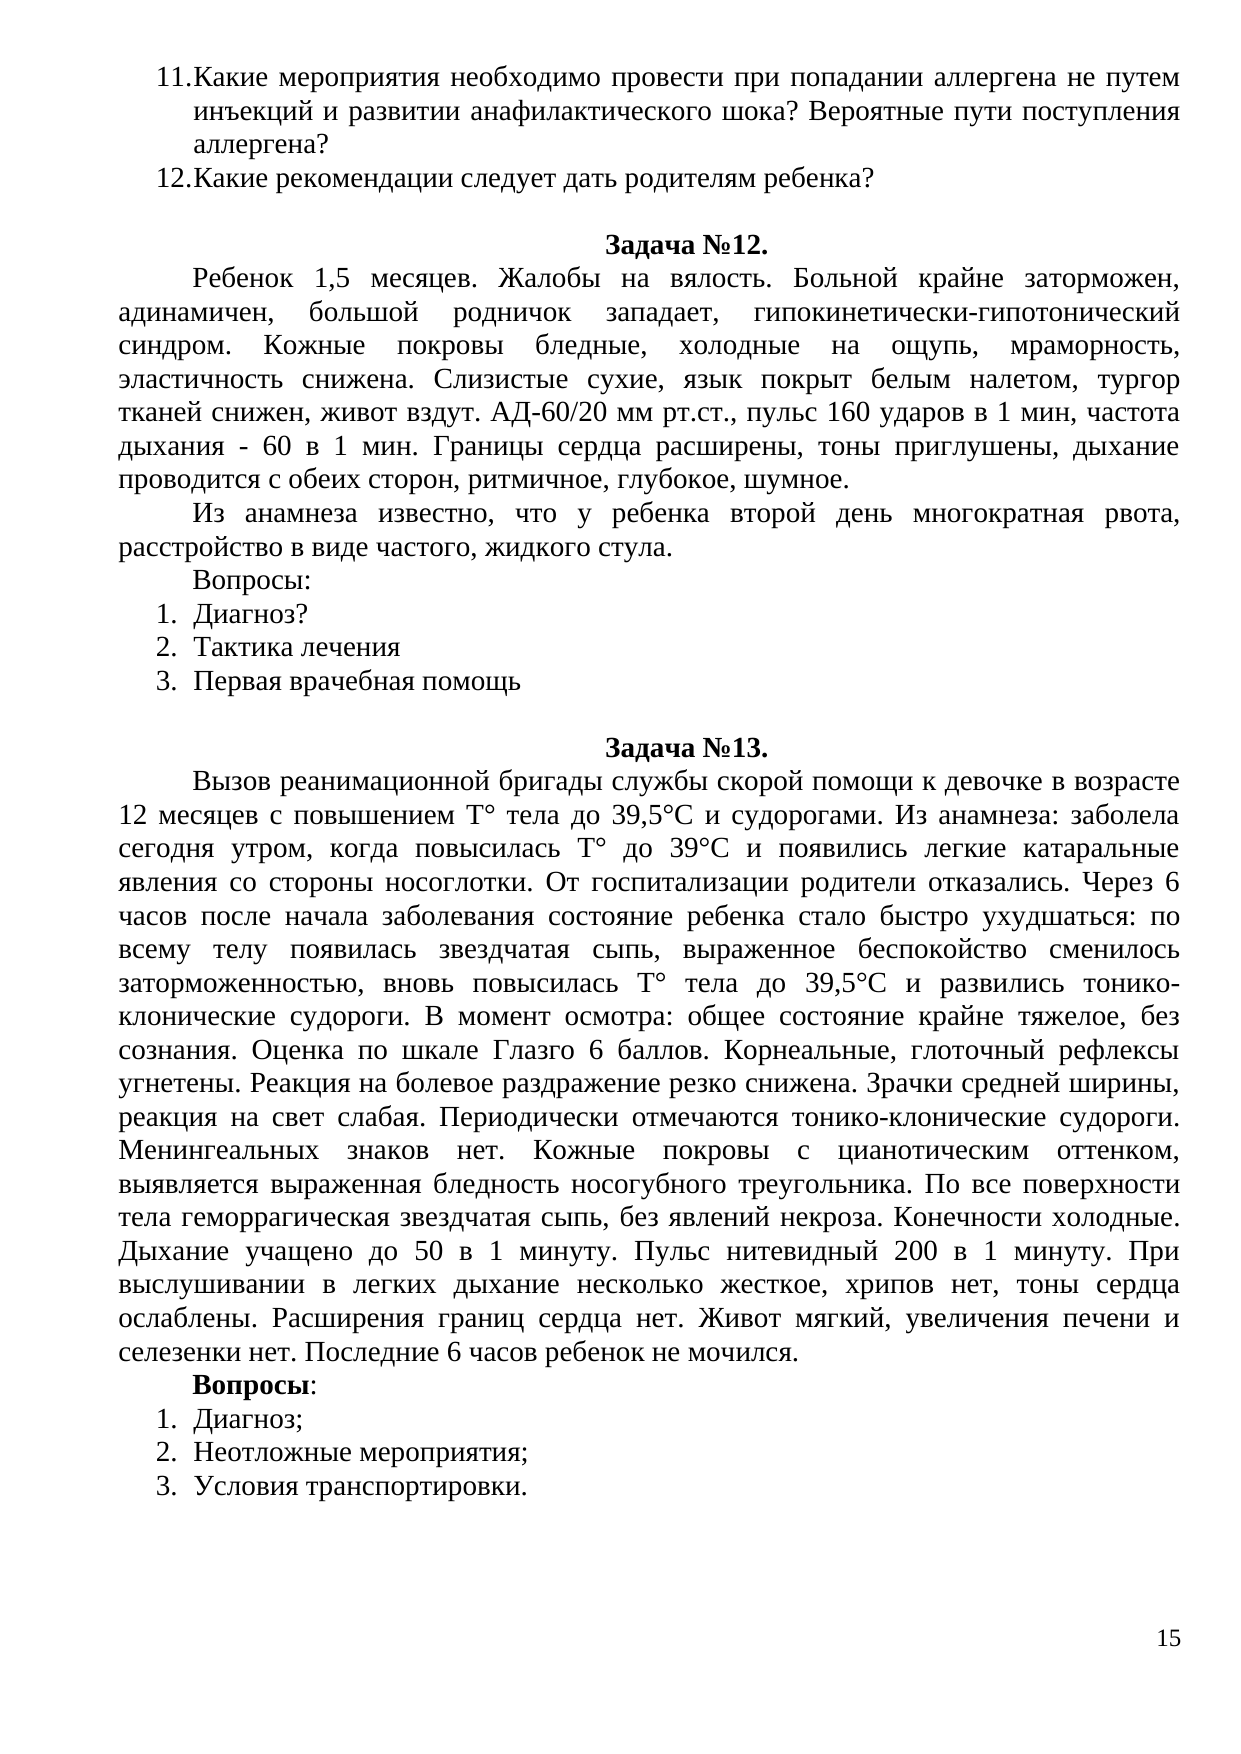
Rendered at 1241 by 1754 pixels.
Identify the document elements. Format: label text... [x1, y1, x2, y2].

text Ребенок 1,5 месяцев. Жалобы на вялость. Больной крайне заторможен, адинамичен, большой родничок западает, гипокинетически-гипотонический синдром. Кожные покровы бледные, холодные на ощупь, мраморность, эластичность снижена. Слизистые сухие, язык покрыт белым налетом, тургор тканей снижен, живот вздут. АД-60/20 мм рт.ст., пульс 160 ударов в 1 мин, частота дыхания - 60 в 1 мин. Границы сердца расширены, тоны приглушены, дыхание проводится с обеих сторон, ритмичное, глубокое, шумное. [118, 260, 1181, 495]
list Какие мероприятия необходимо провести при попадании аллергена не путем инъекций и развитии анафилактического шока? Вероятные пути поступления аллергена? [156, 59, 1181, 160]
list Условия транспортировки. [156, 1468, 1181, 1501]
list Диагноз? [156, 596, 1181, 629]
text Из анамнеза известно, что у ребенка второй день многократная рвота, расстройство в виде частого, жидкого стула. [118, 495, 1181, 562]
text Задача №12. [118, 227, 1181, 260]
list Первая врачебная помощь [156, 663, 1181, 696]
text Вопросы: [118, 562, 1181, 596]
list Какие рекомендации следует дать родителям ребенка? [156, 160, 1181, 193]
list Неотложные мероприятия; [156, 1434, 1181, 1468]
list Тактика лечения [156, 629, 1181, 663]
list Диагноз; [156, 1401, 1181, 1434]
text Вызов реанимационной бригады службы скорой помощи к девочке в возрасте 12 месяцев с повышением Т° тела до 39,5°С и судорогами. Из анамнеза: заболела сегодня утром, когда повысилась Т° до 39°С и появились легкие катаральные явления со стороны носоглотки. От госпитализации родители отказались. Через 6 часов после начала заболевания состояние ребенка стало быстро ухудшаться: по всему телу появилась звездчатая сыпь, выраженное беспокойство сменилось заторможенностью, вновь повысилась Т° тела до 39,5°С и развились тонико-клонические судороги. В момент осмотра: общее состояние крайне тяжелое, без сознания. Оценка по шкале Глазго 6 баллов. Корнеальные, глоточный рефлексы угнетены. Реакция на болевое раздражение резко снижена. Зрачки средней ширины, реакция на свет слабая. Периодически отмечаются тонико-клонические судороги. Менингеальных знаков нет. Кожные покровы с цианотическим оттенком, выявляется выраженная бледность носогубного треугольника. По все поверхности тела геморрагическая звездчатая сыпь, без явлений некроза. Конечности холодные. Дыхание учащено до 50 в 1 минуту. Пульс нитевидный 200 в 1 минуту. При выслушивании в легких дыхание несколько жесткое, хрипов нет, тоны сердца ослаблены. Расширения границ сердца нет. Живот мягкий, увеличения печени и селезенки нет. Последние 6 часов ребенок не мочился. [118, 763, 1181, 1367]
text Вопросы: [118, 1367, 1181, 1401]
text Задача №13. [118, 730, 1181, 763]
